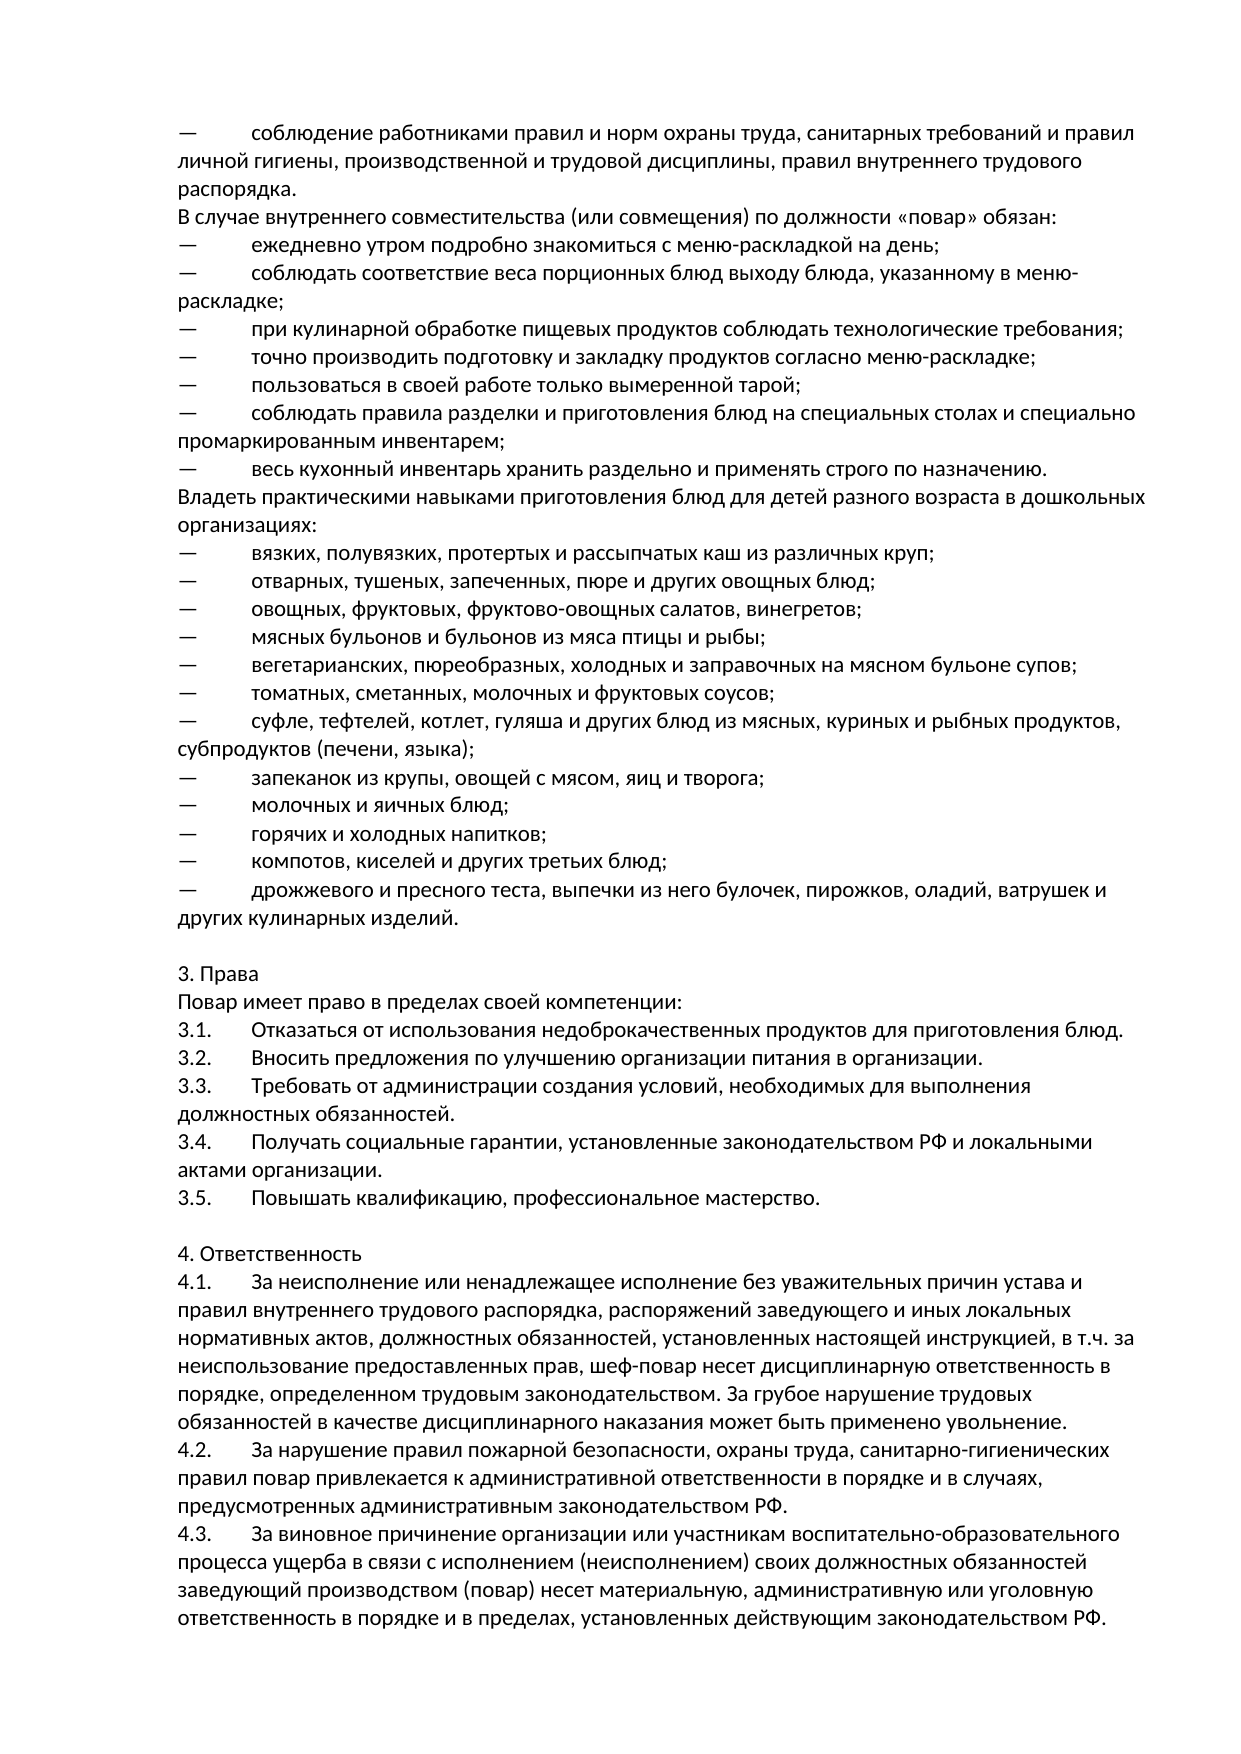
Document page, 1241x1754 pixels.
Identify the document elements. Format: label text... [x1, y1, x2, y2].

text — соблюдение работниками правил и норм охраны труда, санитарных требований и правил личной гигиены, производственной и трудовой дисциплины, правил внутреннего трудового распорядка. [177, 118, 1152, 202]
text — при кулинарной обработке пищевых продуктов соблюдать технологические требования; [177, 314, 1152, 342]
text — горячих и холодных напитков; [177, 819, 1152, 847]
text — пользоваться в своей работе только вымеренной тарой; [177, 370, 1152, 398]
text — овощных, фруктовых, фруктово-овощных салатов, винегретов; [177, 594, 1152, 622]
text 3. Права [177, 959, 1152, 987]
text 3.3. Требовать от администрации создания условий, необходимых для выполнения должностных обязанностей. [177, 1071, 1152, 1127]
text 3.5. Повышать квалификацию, профессиональное мастерство. [177, 1183, 1152, 1211]
text — весь кухонный инвентарь хранить раздельно и применять строго по назначению. [177, 454, 1152, 482]
text 3.1. Отказаться от использования недоброкачественных продуктов для приготовления блюд. [177, 1015, 1152, 1043]
text 4. Ответственность [177, 1239, 1152, 1267]
text 3.2. Вносить предложения по улучшению организации питания в организации. [177, 1043, 1152, 1071]
text В случае внутреннего совместительства (или совмещения) по должности «повар» обязан: [177, 202, 1152, 230]
text — соблюдать правила разделки и приготовления блюд на специальных столах и специально промаркированным инвентарем; [177, 398, 1152, 454]
text — томатных, сметанных, молочных и фруктовых соусов; [177, 678, 1152, 707]
text — компотов, киселей и других третьих блюд; [177, 847, 1152, 875]
text — отварных, тушеных, запеченных, пюре и других овощных блюд; [177, 566, 1152, 594]
text — запеканок из крупы, овощей с мясом, яиц и творога; [177, 763, 1152, 791]
text 3.4. Получать социальные гарантии, установленные законодательством РФ и локальными актами организации. [177, 1127, 1152, 1183]
text 4.2. За нарушение правил пожарной безопасности, охраны труда, санитарно-гигиенических правил повар привлекается к административной ответственности в порядке и в случаях, предусмотренных административным законодательством РФ. [177, 1435, 1152, 1519]
text Повар имеет право в пределах своей компетенции: [177, 987, 1152, 1015]
text — мясных бульонов и бульонов из мяса птицы и рыбы; [177, 622, 1152, 651]
text — точно производить подготовку и закладку продуктов согласно меню-раскладке; [177, 342, 1152, 370]
text — соблюдать соответствие веса порционных блюд выходу блюда, указанному в меню-раскладке; [177, 258, 1152, 314]
text — суфле, тефтелей, котлет, гуляша и других блюд из мясных, куриных и рыбных продуктов, субпродуктов (печени, языка); [177, 707, 1152, 763]
text — молочных и яичных блюд; [177, 791, 1152, 819]
text Владеть практическими навыками приготовления блюд для детей разного возраста в дошкольных организациях: [177, 482, 1152, 538]
text — дрожжевого и пресного теста, выпечки из него булочек, пирожков, оладий, ватрушек и других кулинарных изделий. [177, 875, 1152, 931]
text 4.1. За неисполнение или ненадлежащее исполнение без уважительных причин устава и правил внутреннего трудового распорядка, распоряжений заведующего и иных локальных нормативных актов, должностных обязанностей, установленных настоящей инструкцией, в т.ч. за неиспользование предоставленных прав, шеф-повар несет дисциплинарную ответственность в порядке, определенном трудовым законодательством. За грубое нарушение трудовых обязанностей в качестве дисциплинарного наказания может быть применено увольнение. [177, 1267, 1152, 1435]
text 4.3. За виновное причинение организации или участникам воспитательно-образовательного процесса ущерба в связи с исполнением (неисполнением) своих должностных обязанностей заведующий производством (повар) несет материальную, административную или уголовную ответственность в порядке и в пределах, установленных действующим законодательством РФ. [177, 1519, 1152, 1631]
text — вязких, полувязких, протертых и рассыпчатых каш из различных круп; [177, 538, 1152, 566]
text — вегетарианских, пюреобразных, холодных и заправочных на мясном бульоне супов; [177, 651, 1152, 678]
text — ежедневно утром подробно знакомиться с меню-раскладкой на день; [177, 230, 1152, 258]
